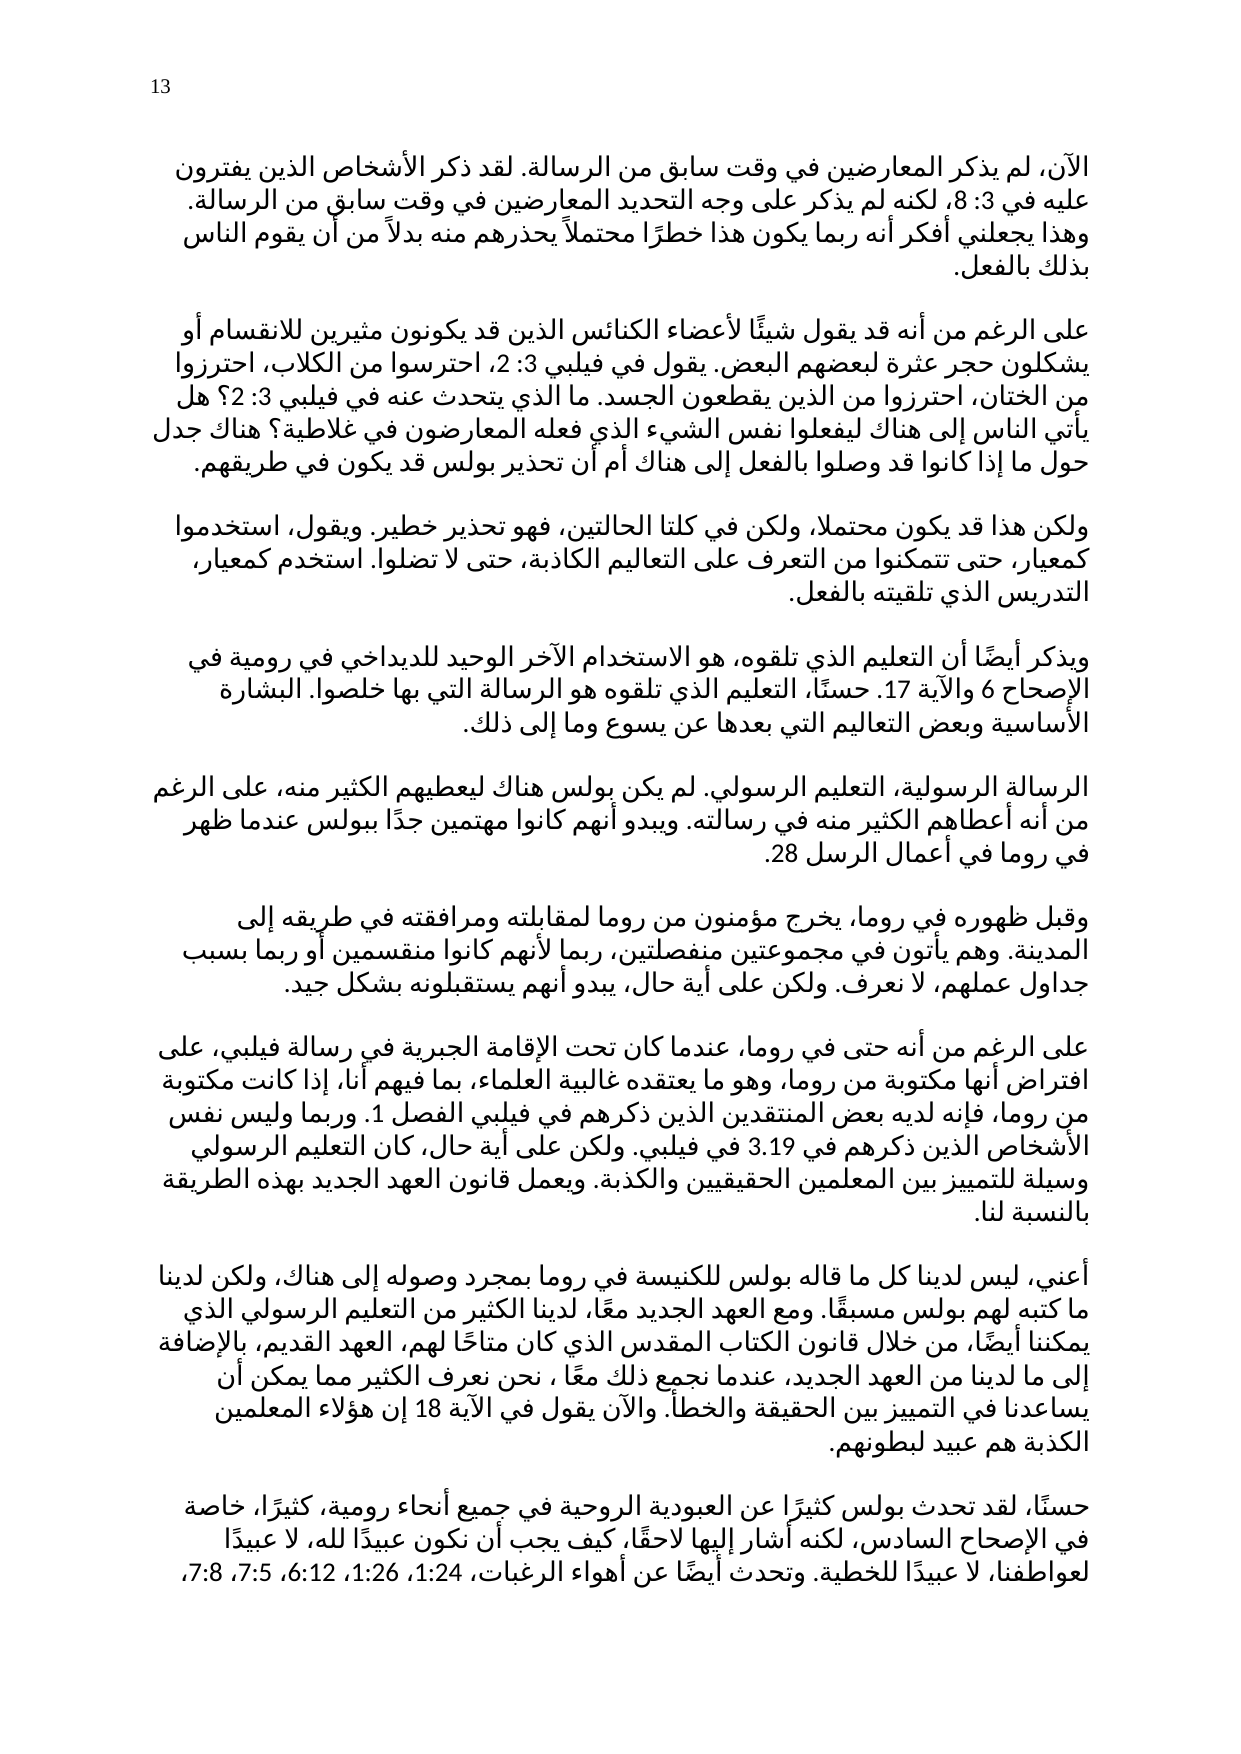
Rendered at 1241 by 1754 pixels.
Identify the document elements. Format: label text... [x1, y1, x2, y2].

text ولكن هذا قد يكون محتملا، ولكن في كلتا الحالتين، فهو تحذير خطير. ويقول، استخدموا كمعيار، حتى تتمكنوا من التعرف على التعاليم الكاذبة، حتى لا تضلوا. استخدم كمعيار، التدريس الذي تلقيته بالفعل. [150, 509, 1090, 608]
text الآن، لم يذكر المعارضين في وقت سابق من الرسالة. لقد ذكر الأشخاص الذين يفترون عليه في 3: 8، لكنه لم يذكر على وجه التحديد المعارضين في وقت سابق من الرسالة. وهذا يجعلني أفكر أنه ربما يكون هذا خطرًا محتملاً يحذرهم منه بدلاً من أن يقوم الناس بذلك بالفعل. [150, 150, 1090, 282]
text وقبل ظهوره في روما، يخرج مؤمنون من روما لمقابلته ومرافقته في طريقه إلى المدينة. وهم يأتون في مجموعتين منفصلتين، ربما لأنهم كانوا منقسمين أو ربما بسبب جداول عملهم، لا نعرف. ولكن على أية حال، يبدو أنهم يستقبلونه بشكل جيد. [150, 900, 1090, 999]
text على الرغم من أنه قد يقول شيئًا لأعضاء الكنائس الذين قد يكونون مثيرين للانقسام أو يشكلون حجر عثرة لبعضهم البعض. يقول في فيلبي 3: 2، احترسوا من الكلاب، احترزوا من الختان، احترزوا من الذين يقطعون الجسد. ما الذي يتحدث عنه في فيلبي 3: 2؟ هل يأتي الناس إلى هناك ليفعلوا نفس الشيء الذي فعله المعارضون في غلاطية؟ هناك جدل حول ما إذا كانوا قد وصلوا بالفعل إلى هناك أم أن تحذير بولس قد يكون في طريقهم. [150, 313, 1090, 478]
text أعني، ليس لدينا كل ما قاله بولس للكنيسة في روما بمجرد وصوله إلى هناك، ولكن لدينا ما كتبه لهم بولس مسبقًا. ومع العهد الجديد معًا، لدينا الكثير من التعليم الرسولي الذي يمكننا أيضًا، من خلال قانون الكتاب المقدس الذي كان متاحًا لهم، العهد القديم، بالإضافة إلى ما لدينا من العهد الجديد، عندما نجمع ذلك معًا ، نحن نعرف الكثير مما يمكن أن يساعدنا في التمييز بين الحقيقة والخطأ. والآن يقول في الآية 18 إن هؤلاء المعلمين الكذبة هم عبيد لبطونهم. [150, 1259, 1090, 1458]
text الرسالة الرسولية، التعليم الرسولي. لم يكن بولس هناك ليعطيهم الكثير منه، على الرغم من أنه أعطاهم الكثير منه في رسالته. ويبدو أنهم كانوا مهتمين جدًا ببولس عندما ظهر في روما في أعمال الرسل 28. [150, 770, 1090, 869]
text ويذكر أيضًا أن التعليم الذي تلقوه، هو الاستخدام الآخر الوحيد للديداخي في رومية في الإصحاح 6 والآية 17. حسنًا، التعليم الذي تلقوه هو الرسالة التي بها خلصوا. البشارة الأساسية وبعض التعاليم التي بعدها عن يسوع وما إلى ذلك. [150, 640, 1090, 739]
text على الرغم من أنه حتى في روما، عندما كان تحت الإقامة الجبرية في رسالة فيلبي، على افتراض أنها مكتوبة من روما، وهو ما يعتقده غالبية العلماء، بما فيهم أنا، إذا كانت مكتوبة من روما، فإنه لديه بعض المنتقدين الذين ذكرهم في فيلبي الفصل 1. وربما وليس نفس الأشخاص الذين ذكرهم في 3.19 في فيلبي. ولكن على أية حال، كان التعليم الرسولي وسيلة للتمييز بين المعلمين الحقيقيين والكذبة. ويعمل قانون العهد الجديد بهذه الطريقة بالنسبة لنا. [150, 1030, 1090, 1228]
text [150, 1489, 1090, 1588]
